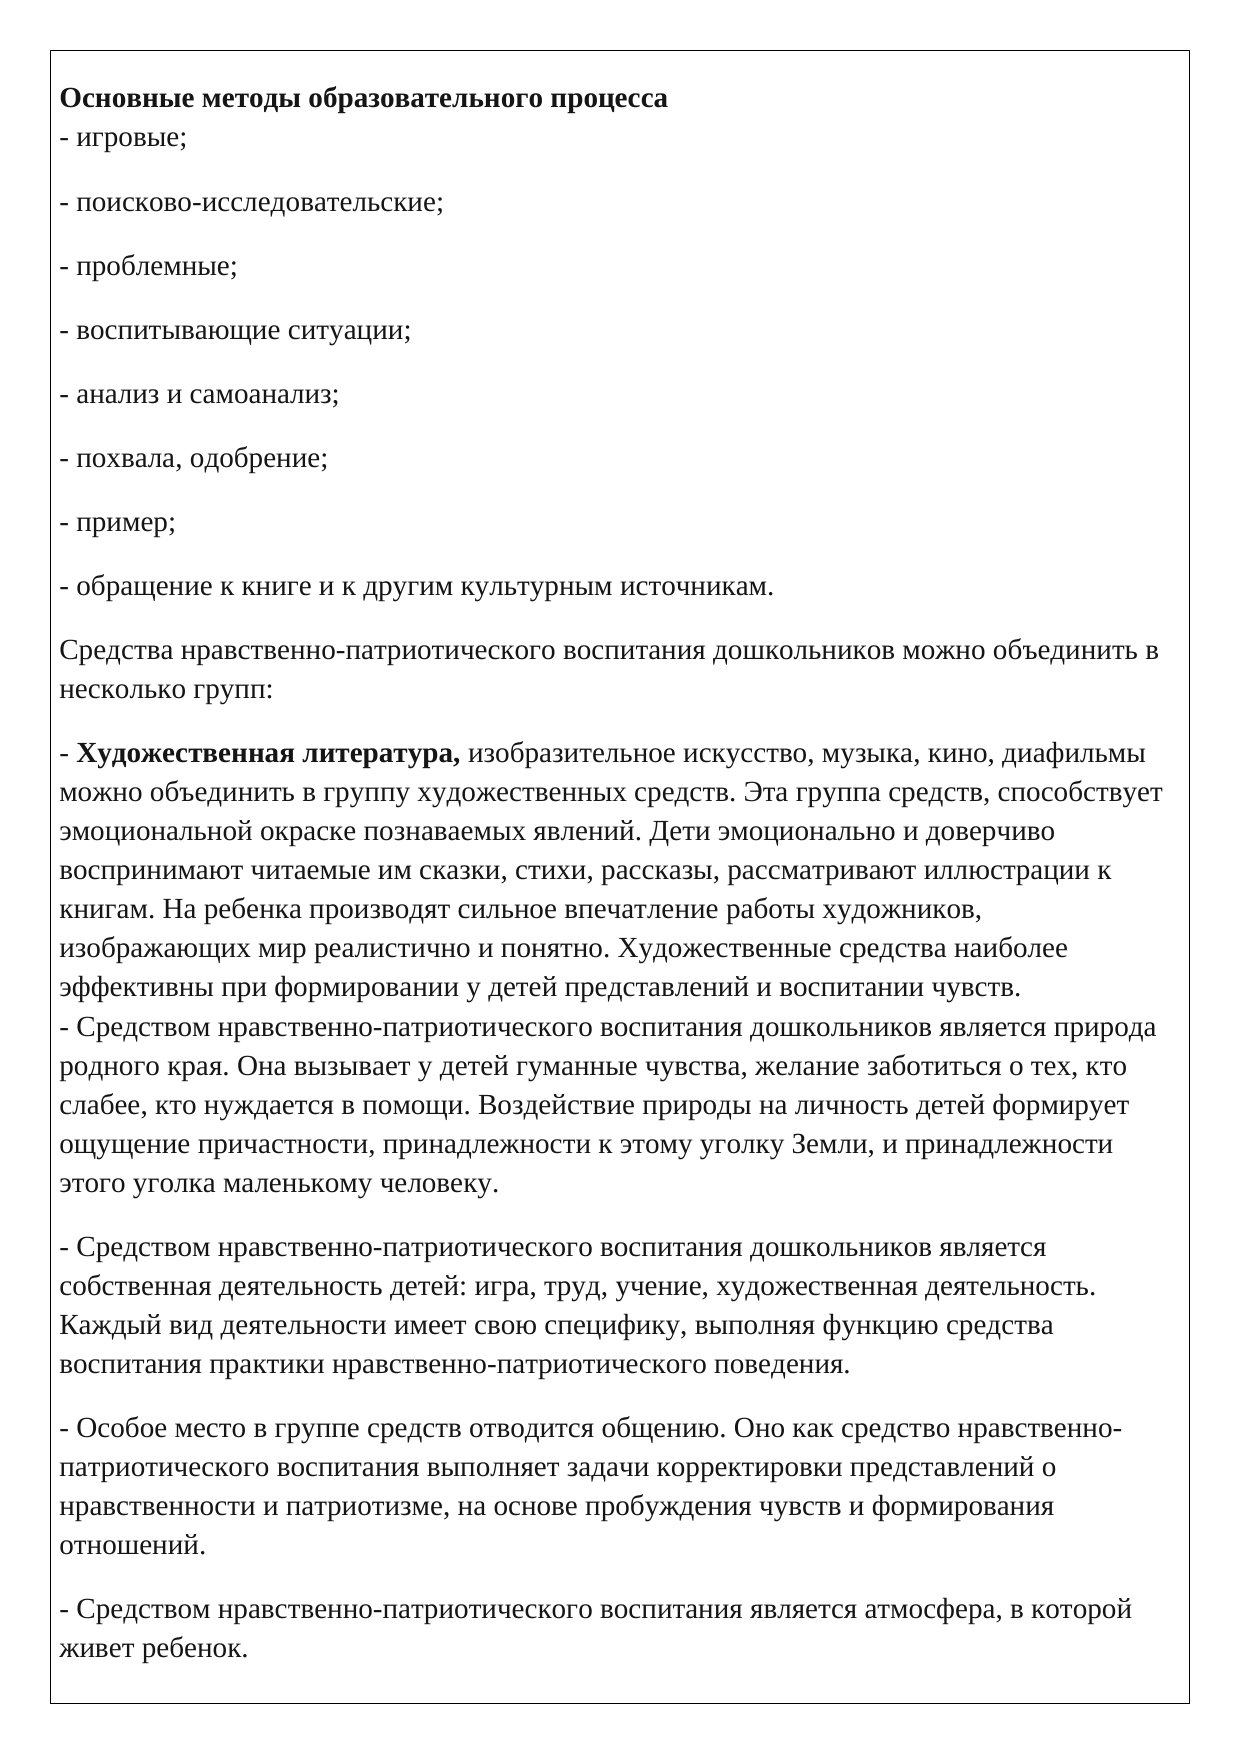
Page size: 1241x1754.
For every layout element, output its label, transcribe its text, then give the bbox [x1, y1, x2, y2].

text - Особое место в группе средств отводится общению. Оно как средство нравственно-патриотического воспитания выполняет задачи корректировки представлений о нравственности и патриотизме, на основе пробуждения чувств и формирования отношений. [59, 1405, 1181, 1561]
text - Средством нравственно-патриотического воспитания является атмосфера, в которой живет ребенок. [59, 1586, 1181, 1664]
text - пример; [59, 498, 1181, 537]
text Основные методы образовательного процесса [59, 75, 1181, 114]
text - похвала, одобрение; [59, 434, 1181, 473]
text - воспитывающие ситуации; [59, 306, 1181, 345]
text - Средством нравственно-патриотического воспитания дошкольников является природа родного края. Она вызывает у детей гуманные чувства, желание заботиться о тех, кто слабее, кто нуждается в помощи. Воздействие природы на личность детей формирует ощущение причастности, принадлежности к этому уголку Земли, и принадлежности этого уголка маленькому человеку. [59, 1003, 1181, 1198]
text Средства нравственно-патриотического воспитания дошкольников можно объединить в несколько групп: [59, 627, 1181, 705]
text - поисково-исследовательские; [59, 178, 1181, 217]
text - анализ и самоанализ; [59, 370, 1181, 409]
text - Художественная литература, изобразительное искусство, музыка, кино, диафильмы можно объединить в группу художественных средств. Эта группа средств, способствует эмоциональной окраске познаваемых явлений. Дети эмоционально и доверчиво воспринимают читаемые им сказки, стихи, рассказы, рассматривают иллюстрации к книгам. На ребенка производят сильное впечатление работы художников, изображающих мир реалистично и понятно. Художественные средства наиболее эффективны при формировании у детей представлений и воспитании чувств. [59, 730, 1181, 1003]
text - игровые; [59, 114, 1181, 153]
text - Средством нравственно-патриотического воспитания дошкольников является собственная деятельность детей: игра, труд, учение, художественная деятельность. Каждый вид деятельности имеет свою специфику, выполняя функцию средства воспитания практики нравственно-патриотического поведения. [59, 1223, 1181, 1380]
text - проблемные; [59, 242, 1181, 281]
text - обращение к книге и к другим культурным источникам. [59, 562, 1181, 602]
